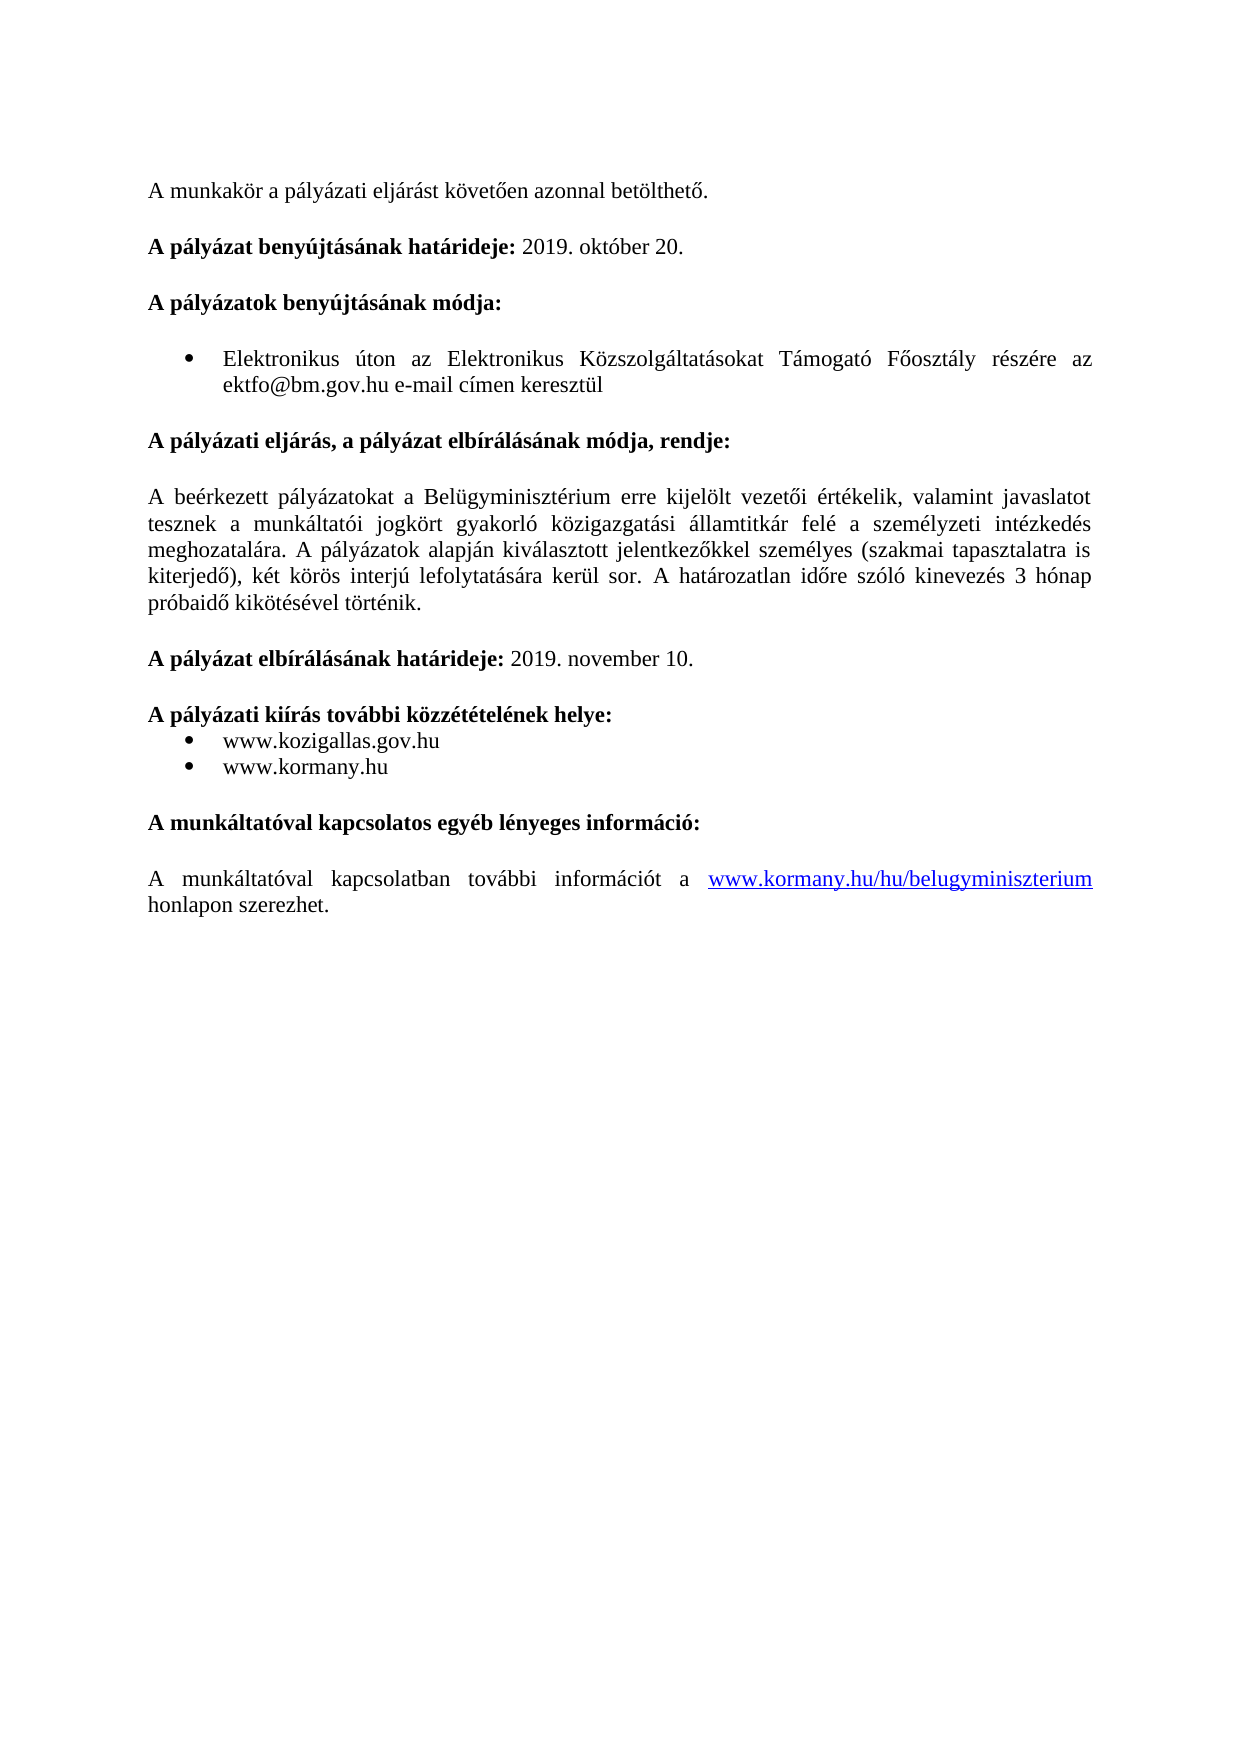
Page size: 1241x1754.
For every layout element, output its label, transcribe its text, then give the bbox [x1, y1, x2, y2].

text A pályázat elbírálásának határideje: 2019. november 10. [148, 645, 1093, 671]
text A munkáltatóval kapcsolatos egyéb lényeges információ: [148, 809, 1093, 836]
list Elektronikus úton az Elektronikus Közszolgáltatásokat Támogató Főosztály részére az ektfo@bm.gov.hu e-mail címen keresztül [185, 345, 1093, 398]
text A pályázati kiírás további közzétételének helye: [148, 701, 1093, 727]
text A pályázati eljárás, a pályázat elbírálásának módja, rendje: [148, 427, 1093, 454]
text A pályázat benyújtásának határideje: 2019. október 20. [148, 233, 1093, 259]
text A beérkezett pályázatokat a Belügyminisztérium erre kijelölt vezetői értékelik, valamint javaslatot tesznek a munkáltatói jogkört gyakorló közigazgatási államtitkár felé a személyzeti intézkedés meghozatalára. A pályázatok alapján kiválasztott jelentkezőkkel személyes (szakmai tapasztalatra is kiterjedő), két körös interjú lefolytatására kerül sor. A határozatlan időre szóló kinevezés 3 hónap próbaidő kikötésével történik. [148, 483, 1093, 615]
list www.kozigallas.gov.hu [185, 727, 1093, 753]
text A munkakör a pályázati eljárást követően azonnal betölthető. [148, 177, 1093, 204]
list www.kormany.hu [185, 753, 1093, 780]
text A munkáltatóval kapcsolatban további információt a www.kormany.hu/hu/belugyminiszterium honlapon szerezhet. [148, 865, 1093, 918]
text A pályázatok benyújtásának módja: [148, 289, 1093, 316]
